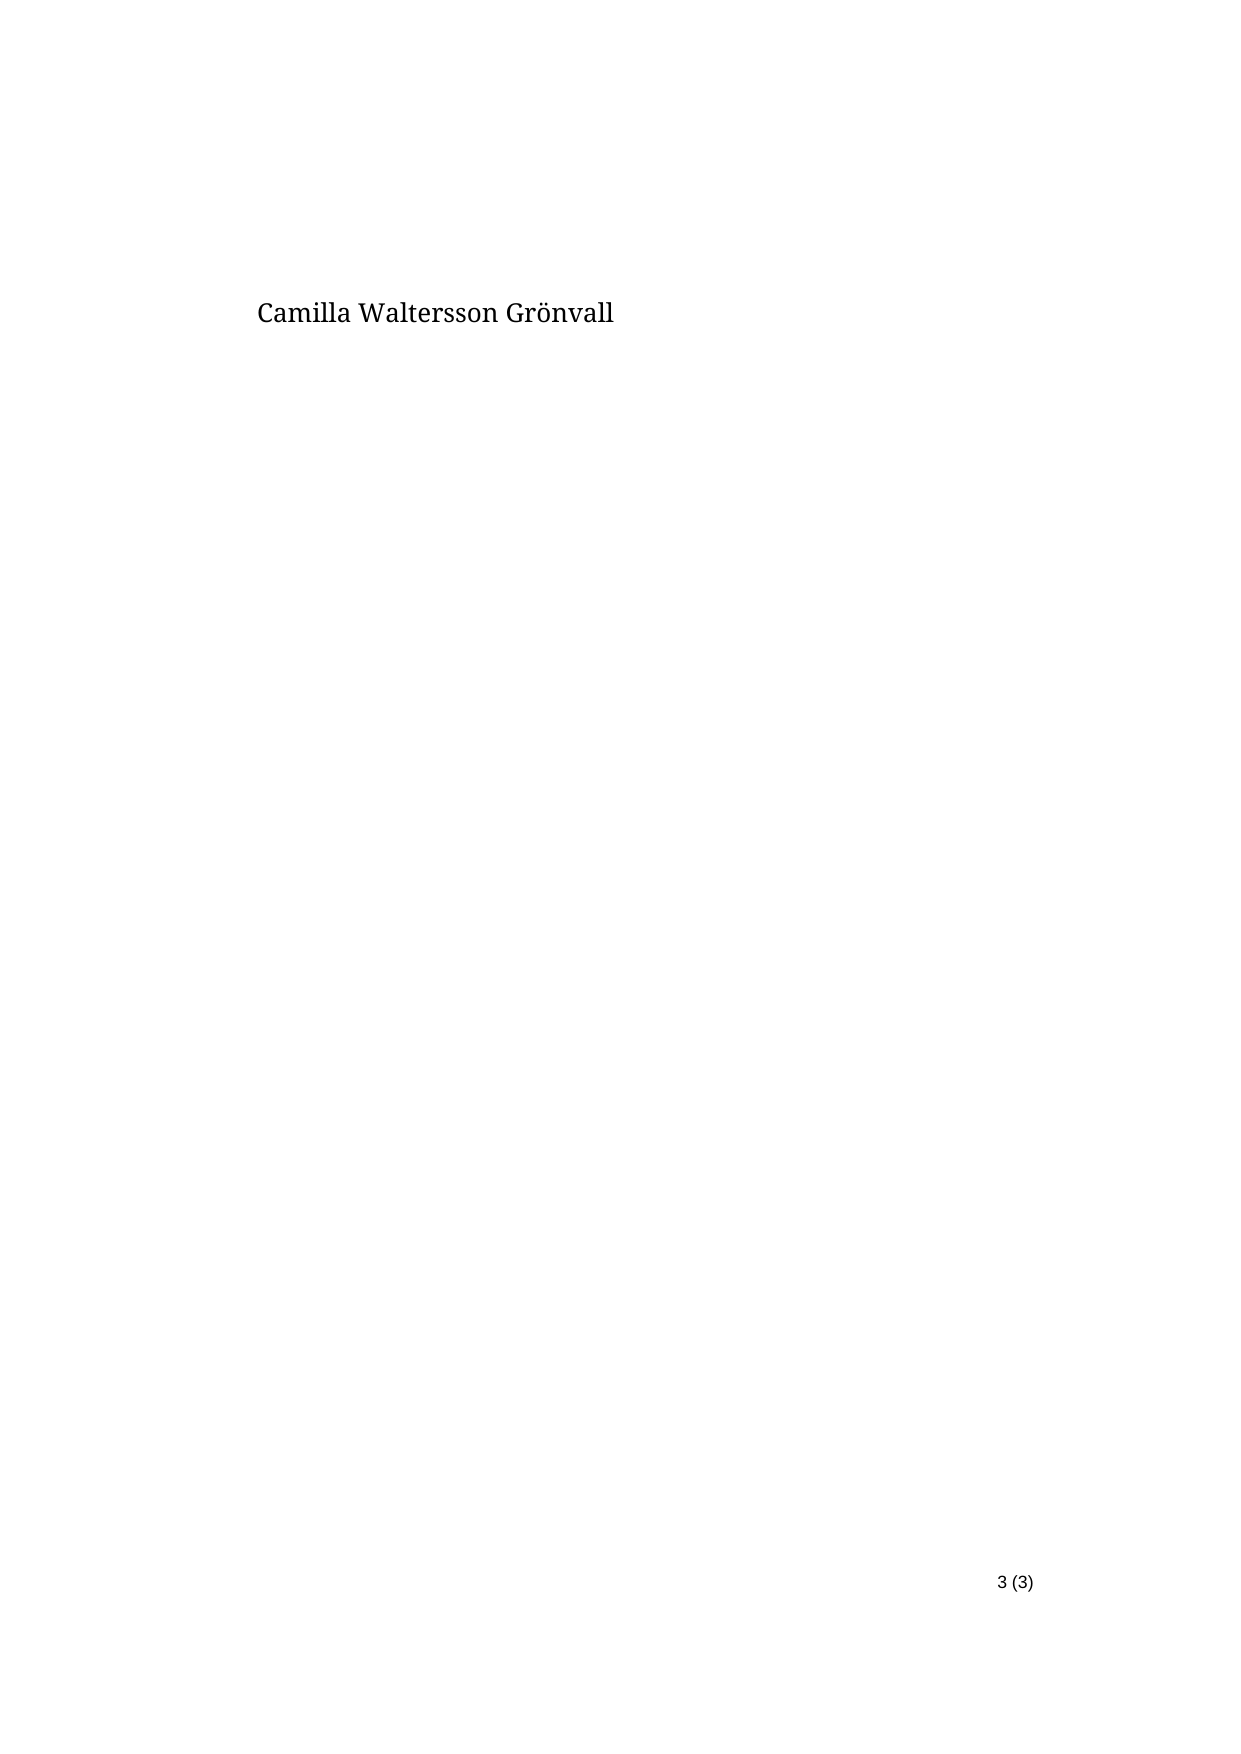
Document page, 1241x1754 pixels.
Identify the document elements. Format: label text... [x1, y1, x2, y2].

text Camilla Waltersson Grönvall [257, 294, 1033, 330]
